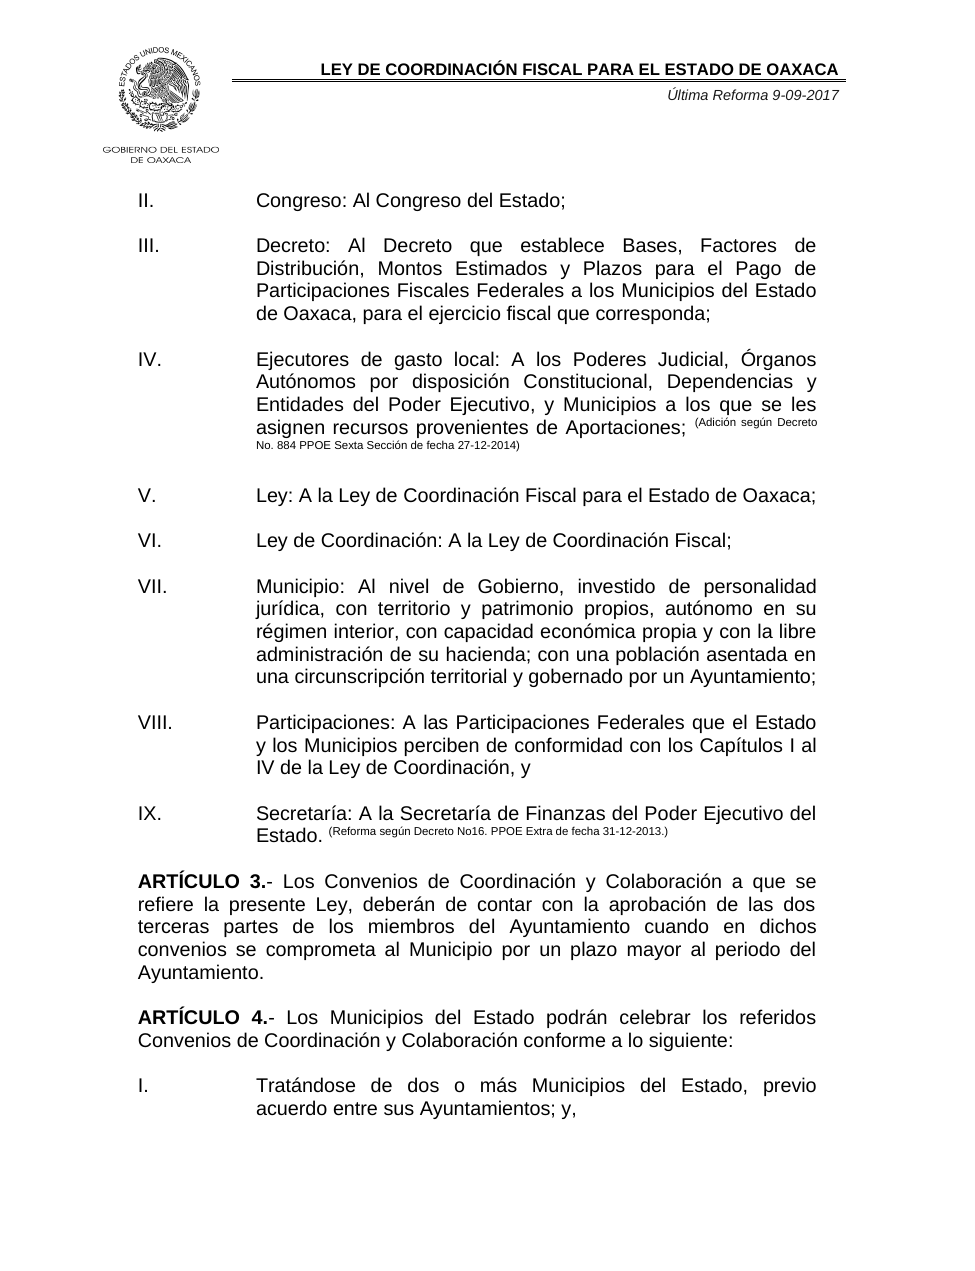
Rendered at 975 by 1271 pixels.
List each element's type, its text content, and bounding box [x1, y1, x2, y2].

text ARTÍCULO 4.- Los Municipios del Estado podrán celebrar los referidos Convenios de Coordinación y Colaboración conforme a lo siguiente: [138, 1006, 817, 1051]
list Congreso: Al Congreso del Estado; [138, 188, 817, 211]
text ARTÍCULO 3.- Los Convenios de Coordinación y Colaboración a que se refiere la presente Ley, deberán de contar con la aprobación de las dos terceras partes de los miembros del Ayuntamiento cuando en dichos convenios se comprometa al Municipio por un plazo mayor al periodo del Ayuntamiento. [138, 870, 817, 983]
list Ejecutores de gasto local: A los Poderes Judicial, Órganos Autónomos por disposición Constitucional, Dependencias y Entidades del Poder Ejecutivo, y Municipios a los que se les asignen recursos provenientes de Aportaciones; (Adición según Decreto No. 884 PPOE Sexta Sección de fecha 27-12-2014) [138, 347, 817, 461]
list Participaciones: A las Participaciones Federales que el Estado y los Municipios perciben de conformidad con los Capítulos I al IV de la Ley de Coordinación, y [138, 711, 817, 779]
list Municipio: Al nivel de Gobierno, investido de personalidad jurídica, con territorio y patrimonio propios, autónomo en su régimen interior, con capacidad económica propia y con la libre administración de su hacienda; con una población asentada en una circunscripción territorial y gobernado por un Ayuntamiento; [138, 574, 817, 688]
list Decreto: Al Decreto que establece Bases, Factores de Distribución, Montos Estimados y Plazos para el Pago de Participaciones Fiscales Federales a los Municipios del Estado de Oaxaca, para el ejercicio fiscal que corresponda; [138, 234, 817, 325]
picture [100, 44, 222, 166]
list Ley: A la Ley de Coordinación Fiscal para el Estado de Oaxaca; [138, 484, 817, 506]
text I. Tratándose de dos o más Municipios del Estado, previo acuerdo entre sus Ayuntamientos; y, [138, 1074, 817, 1119]
list Ley de Coordinación: A la Ley de Coordinación Fiscal; [138, 529, 817, 552]
list Secretaría: A la Secretaría de Finanzas del Poder Ejecutivo del Estado. (Reforma según Decreto No16. PPOE Extra de fecha 31-12-2013.) [138, 802, 817, 847]
